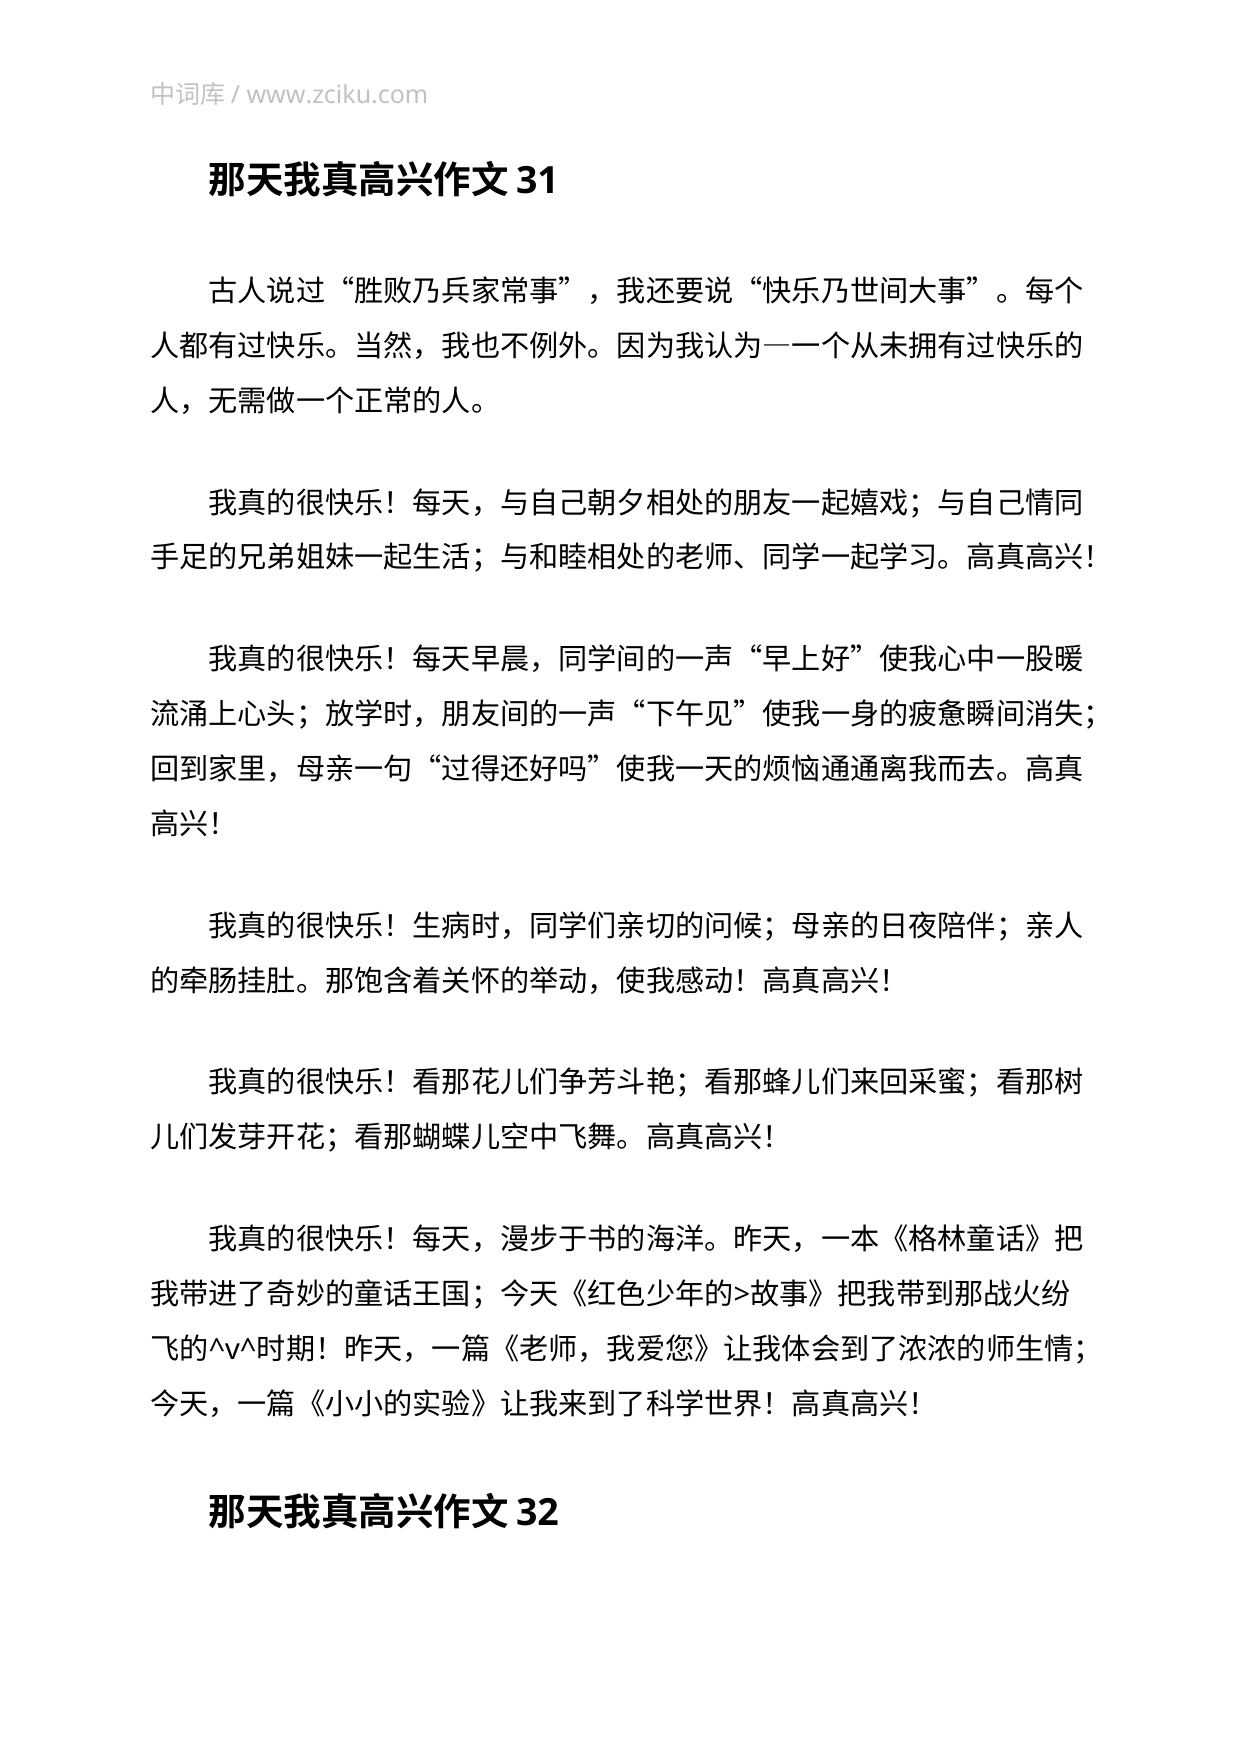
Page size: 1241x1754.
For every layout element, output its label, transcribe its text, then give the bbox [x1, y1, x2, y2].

text 我真的很快乐！看那花儿们争芳斗艳；看那蜂儿们来回采蜜；看那树儿们发芽开花；看那蝴蝶儿空中飞舞。高真高兴！ [150, 1059, 1090, 1156]
text 那天我真高兴作文31 [150, 150, 1090, 204]
text 那天我真高兴作文32 [150, 1482, 1090, 1537]
text 我真的很快乐！每天，漫步于书的海洋。昨天，一本《格林童话》把我带进了奇妙的童话王国；今天《红色少年的>故事》把我带到那战火纷飞的^v^时期！昨天，一篇《老师，我爱您》让我体会到了浓浓的师生情；今天，一篇《小小的实验》让我来到了科学世界！高真高兴！ [150, 1216, 1090, 1423]
text 我真的很快乐！生病时，同学们亲切的问候；母亲的日夜陪伴；亲人的牵肠挂肚。那饱含着关怀的举动，使我感动！高真高兴！ [150, 902, 1090, 999]
text 我真的很快乐！每天早晨，同学间的一声“早上好”使我心中一股暖流涌上心头；放学时，朋友间的一声“下午见”使我一身的疲惫瞬间消失；回到家里，母亲一句“过得还好吗”使我一天的烦恼通通离我而去。高真高兴！ [150, 636, 1090, 843]
text 我真的很快乐！每天，与自己朝夕相处的朋友一起嬉戏；与自己情同手足的兄弟姐妹一起生活；与和睦相处的老师、同学一起学习。高真高兴！ [150, 479, 1090, 576]
text 古人说过“胜败乃兵家常事”，我还要说“快乐乃世间大事”。每个人都有过快乐。当然，我也不例外。因为我认为―一个从未拥有过快乐的人，无需做一个正常的人。 [150, 268, 1090, 420]
